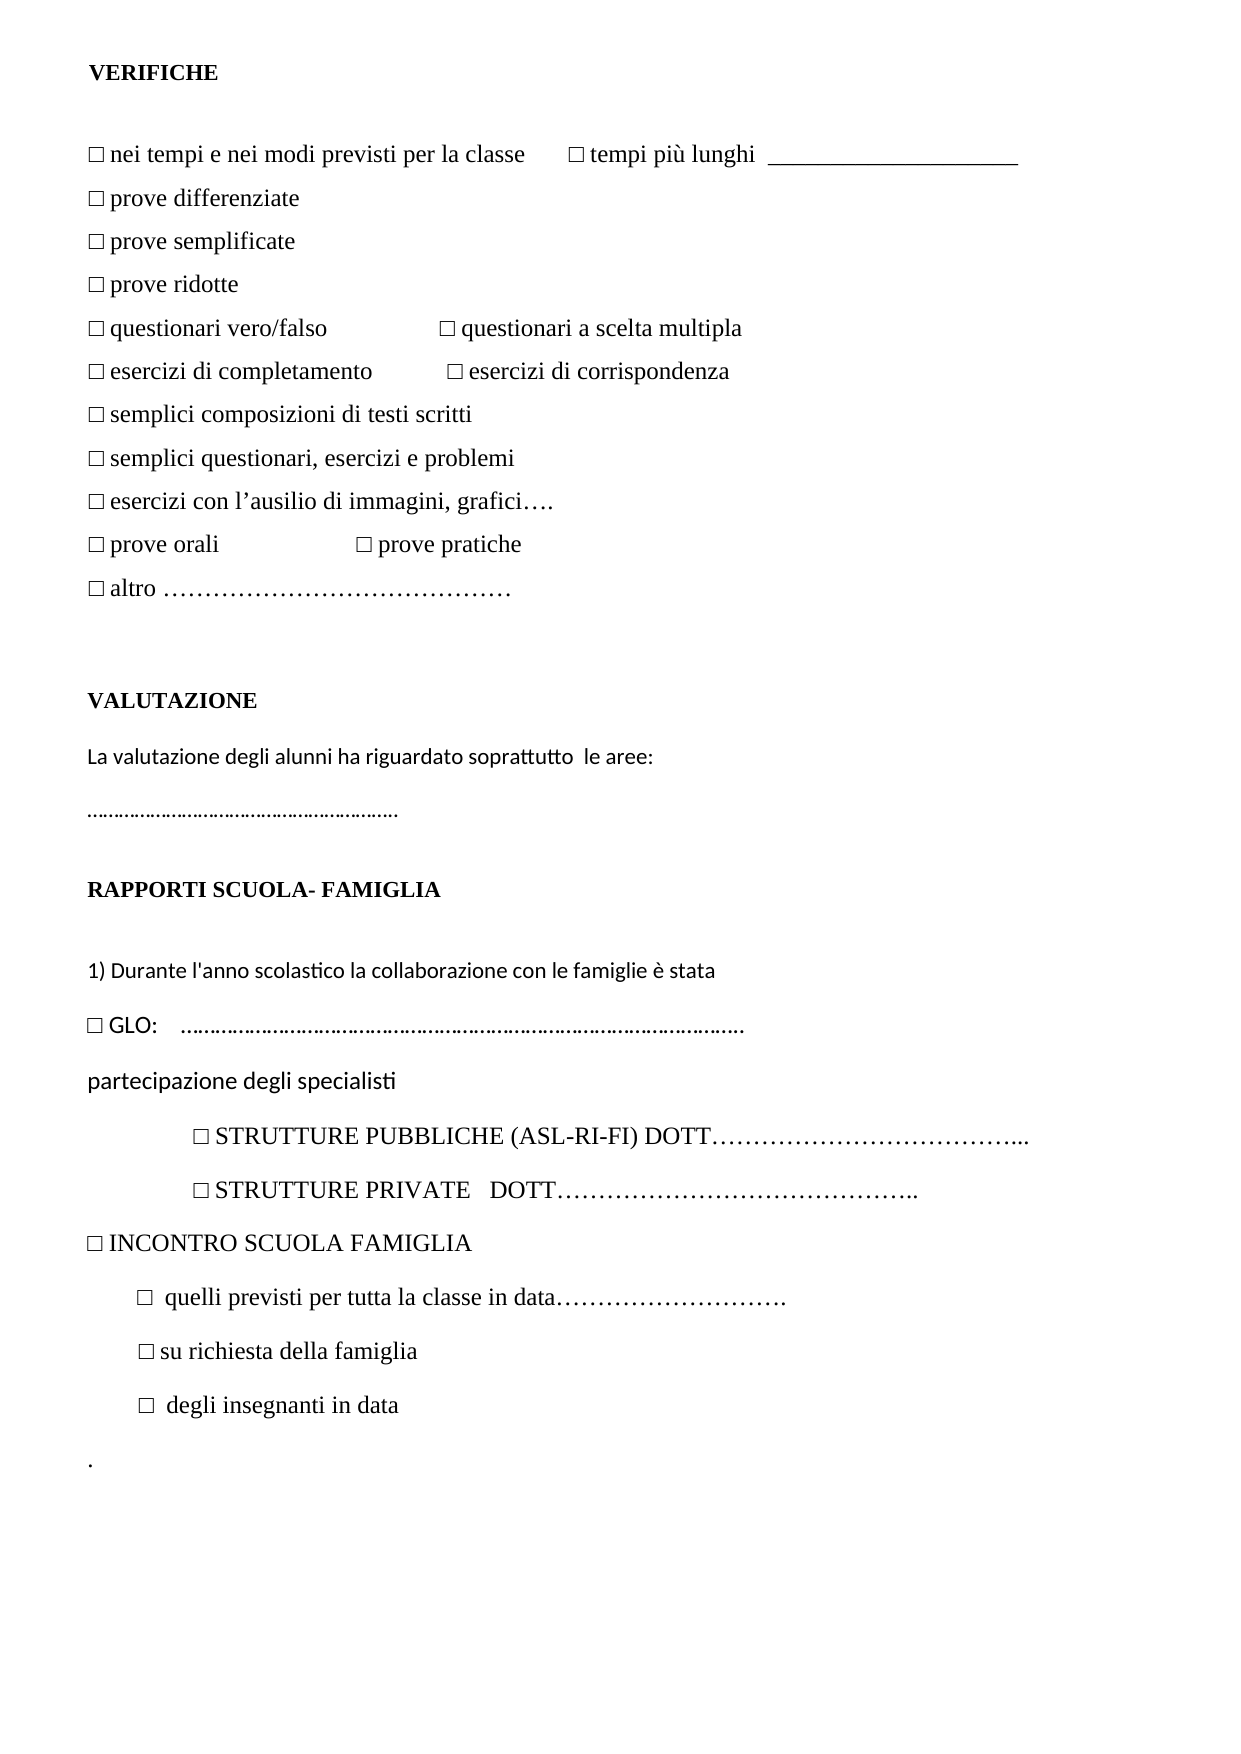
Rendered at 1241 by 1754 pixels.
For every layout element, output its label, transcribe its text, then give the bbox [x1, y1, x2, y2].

text ………………………………………………….. [87, 795, 1122, 823]
text La valutazione degli alunni ha riguardato soprattutto le aree: [87, 742, 1122, 770]
text □ altro …………………………………… [89, 573, 1122, 602]
text □ prove ridotte [89, 269, 1122, 298]
text □ quelli previsti per tutta la classe in data………………………. [87, 1282, 1122, 1311]
text □ esercizi con l’ausilio di immagini, grafici…. [89, 486, 1122, 515]
text □ STRUTTURE PRIVATE DOTT…………………………………….. [87, 1175, 1122, 1203]
text □ GLO: …………………………………………………………………………………….. [87, 1009, 1122, 1040]
text . [87, 1444, 1122, 1473]
text □ prove semplificate [89, 226, 1122, 255]
text □ semplici questionari, esercizi e problemi [89, 443, 1122, 472]
text □ semplici composizioni di testi scritti [89, 399, 1122, 428]
text □ prove orali □ prove pratiche [89, 529, 1122, 558]
text □ STRUTTURE PUBBLICHE (ASL-RI-FI) DOTT………………………………... [87, 1121, 1122, 1149]
subtitle RAPPORTI SCUOLA- FAMIGLIA [87, 876, 1122, 902]
subtitle VERIFICHE [89, 59, 1122, 85]
text □ su richiesta della famiglia [87, 1336, 1122, 1365]
text □ esercizi di completamento □ esercizi di corrispondenza [89, 356, 1122, 385]
text □ prove differenziate [89, 183, 1122, 212]
text 1) Durante l'anno scolastico la collaborazione con le famiglie è stata [87, 956, 1122, 984]
text □ degli insegnanti in data [87, 1390, 1122, 1419]
text □ nei tempi e nei modi previsti per la classe □ tempi più lunghi ____________________ [89, 139, 1122, 168]
text partecipazione degli specialisti [87, 1065, 1122, 1096]
text □ INCONTRO SCUOLA FAMIGLIA [87, 1228, 1122, 1257]
subtitle VALUTAZIONE [87, 687, 1122, 713]
text □ questionari vero/falso □ questionari a scelta multipla [89, 313, 1122, 342]
